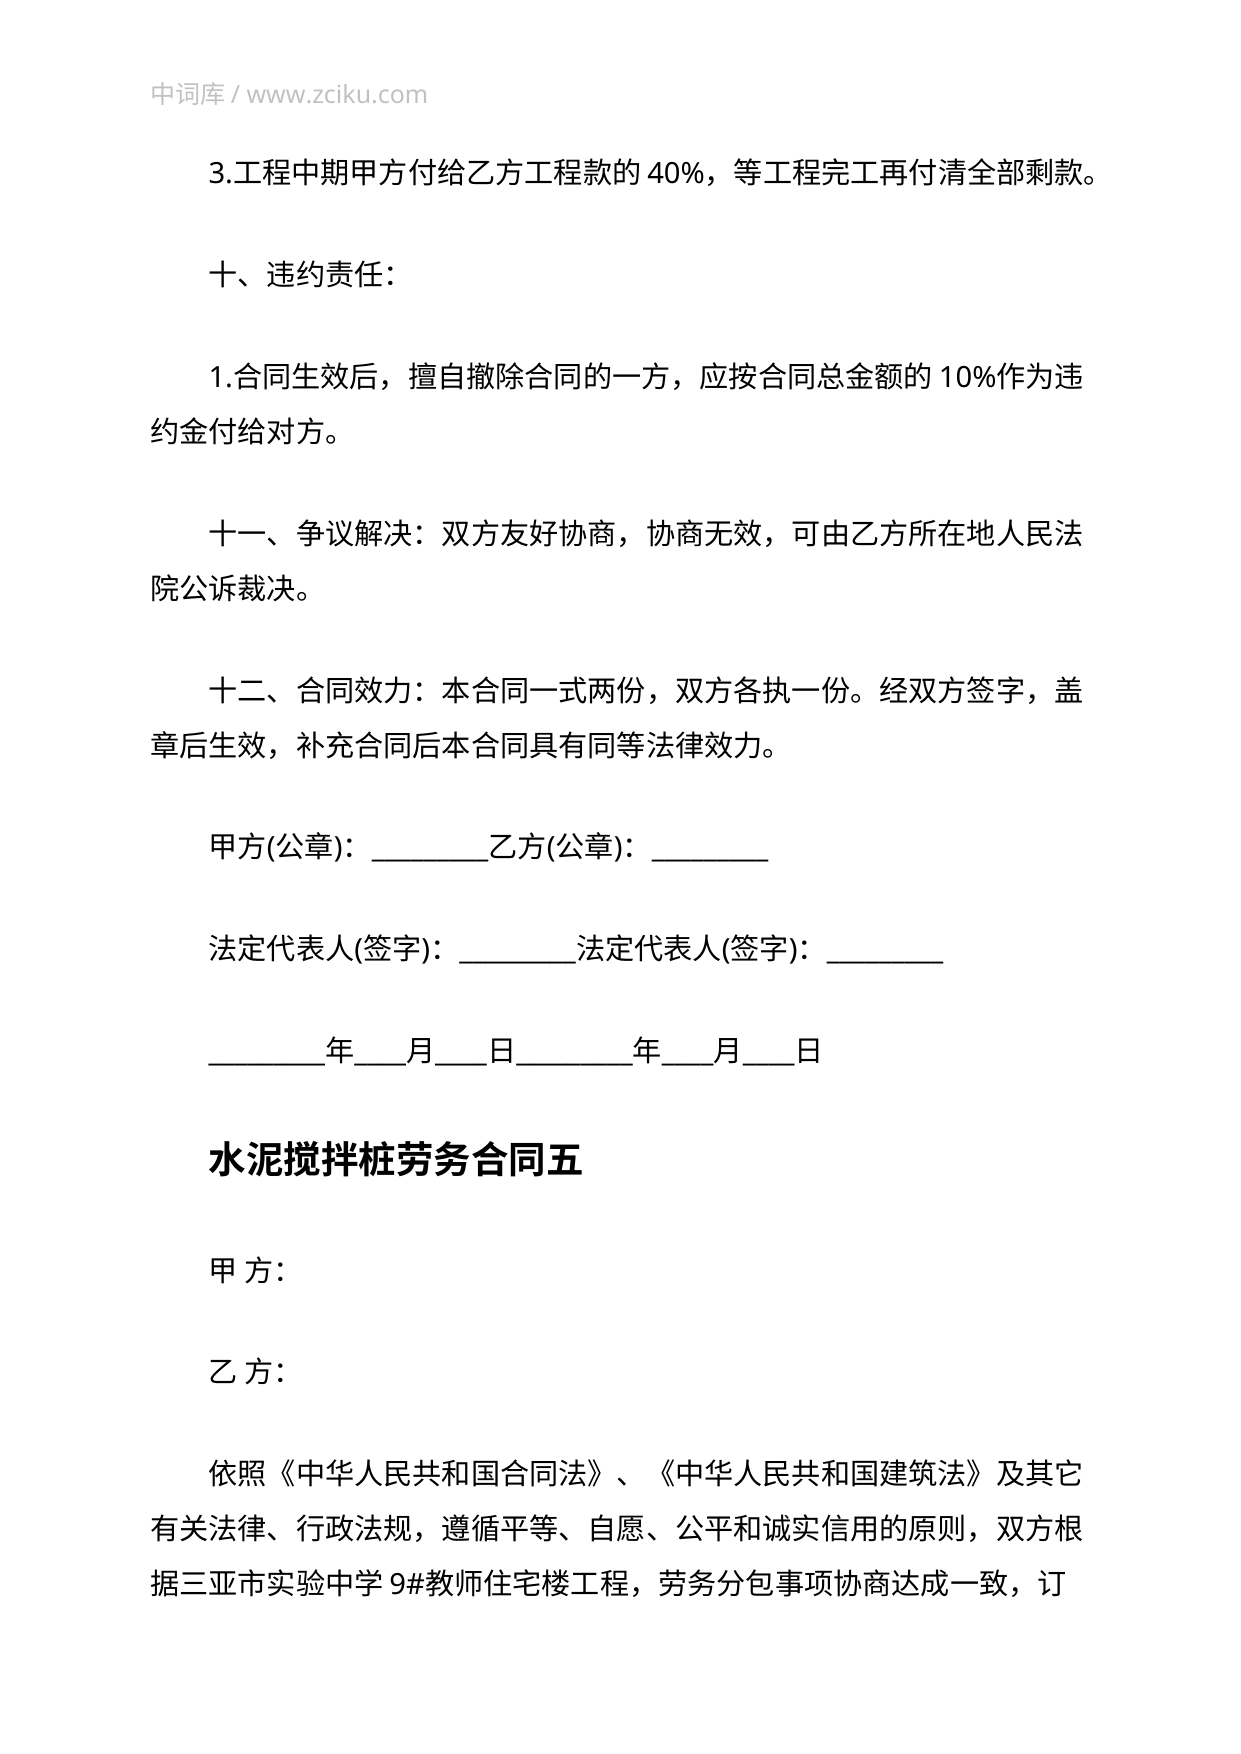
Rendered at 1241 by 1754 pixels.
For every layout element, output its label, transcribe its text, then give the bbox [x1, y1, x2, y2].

text 乙 方： [150, 1349, 1090, 1391]
text 十一、争议解决：双方友好协商，协商无效，可由乙方所在地人民法院公诉裁决。 [150, 511, 1090, 608]
text 甲 方： [150, 1247, 1090, 1289]
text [150, 1451, 1090, 1603]
text 甲方(公章)：_________乙方(公章)：_________ [150, 824, 1090, 866]
text 十二、合同效力：本合同一式两份，双方各执一份。经双方签字，盖章后生效，补充合同后本合同具有同等法律效力。 [150, 667, 1090, 764]
text _________年____月____日_________年____月____日 [150, 1028, 1090, 1070]
text 1.合同生效后，擅自撤除合同的一方，应按合同总金额的10%作为违约金付给对方。 [150, 354, 1090, 451]
text 十、违约责任： [150, 252, 1090, 294]
text 水泥搅拌桩劳务合同五 [150, 1130, 1090, 1184]
text 3.工程中期甲方付给乙方工程款的40%，等工程完工再付清全部剩款。 [150, 150, 1090, 192]
text 法定代表人(签字)：_________法定代表人(签字)：_________ [150, 926, 1090, 968]
